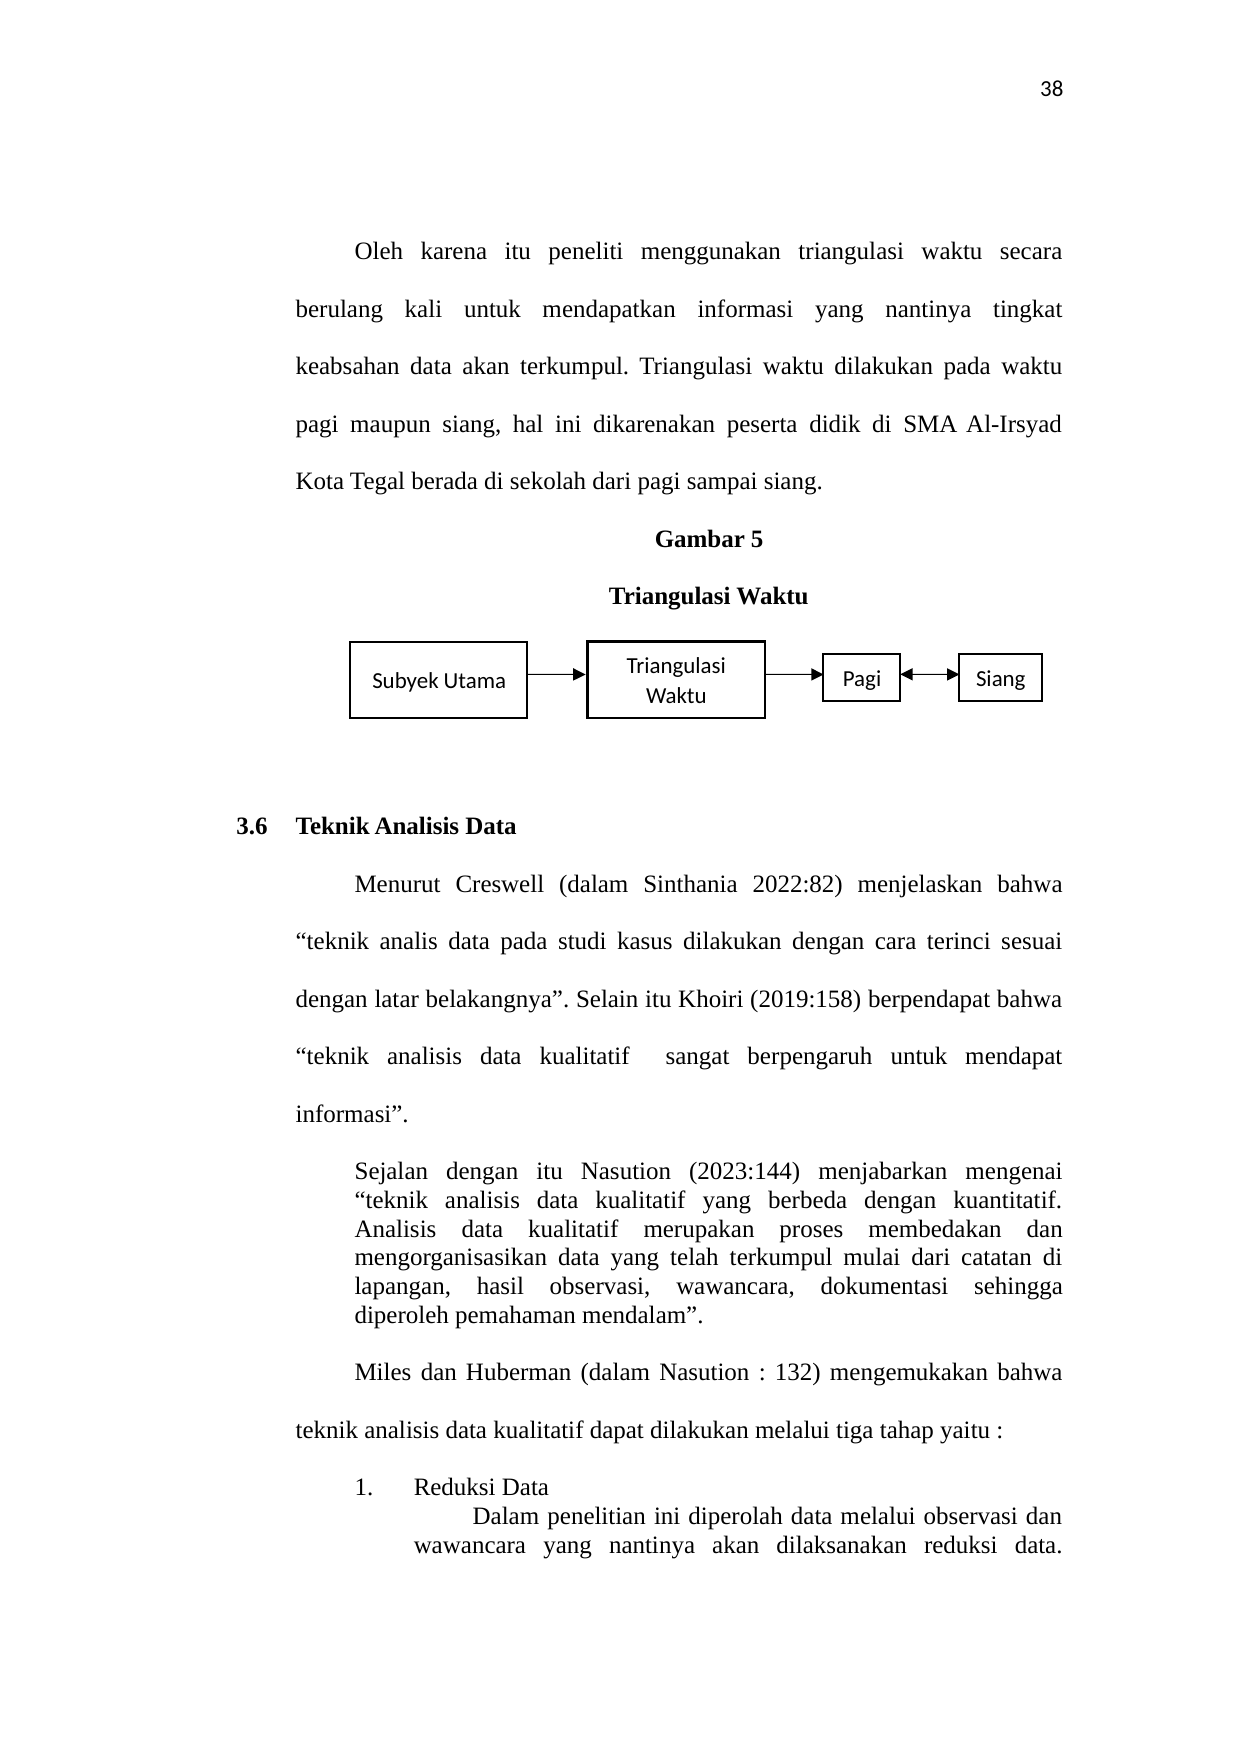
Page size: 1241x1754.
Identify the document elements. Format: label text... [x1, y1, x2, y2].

list Reduksi Data [354, 1472, 1063, 1501]
list Teknik Analisis Data [236, 811, 1063, 840]
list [413, 1501, 1063, 1559]
list Sejalan dengan itu Nasution (2023:144) menjabarkan mengenai “teknik analisis data kualitatif yang berbeda dengan kuantitatif. Analisis data kualitatif merupakan proses membedakan dan mengorganisasikan data yang telah terkumpul mulai dari catatan di lapangan, hasil observasi, wawancara, dokumentasi sehingga diperoleh pemahaman mendalam”. [354, 1156, 1063, 1329]
list Triangulasi Waktu [295, 581, 1063, 610]
list Menurut Creswell (dalam Sinthania 2022:82) menjelaskan bahwa “teknik analis data pada studi kasus dilakukan dengan cara terinci sesuai dengan latar belakangnya”. Selain itu Khoiri (2019:158) berpendapat bahwa “teknik analisis data kualitatif sangat berpengaruh untuk mendapat informasi”. [295, 869, 1063, 1127]
list Miles dan Huberman (dalam Nasution : 132) mengemukakan bahwa teknik analisis data kualitatif dapat dilakukan melalui tiga tahap yaitu : [295, 1357, 1063, 1444]
list Gambar 5 [295, 524, 1063, 552]
list Oleh karena itu peneliti menggunakan triangulasi waktu secara berulang kali untuk mendapatkan informasi yang nantinya tingkat keabsahan data akan terkumpul. Triangulasi waktu dilakukan pada waktu pagi maupun siang, hal ini dikarenakan peserta didik di SMA Al-Irsyad Kota Tegal berada di sekolah dari pagi sampai siang. [295, 236, 1063, 495]
